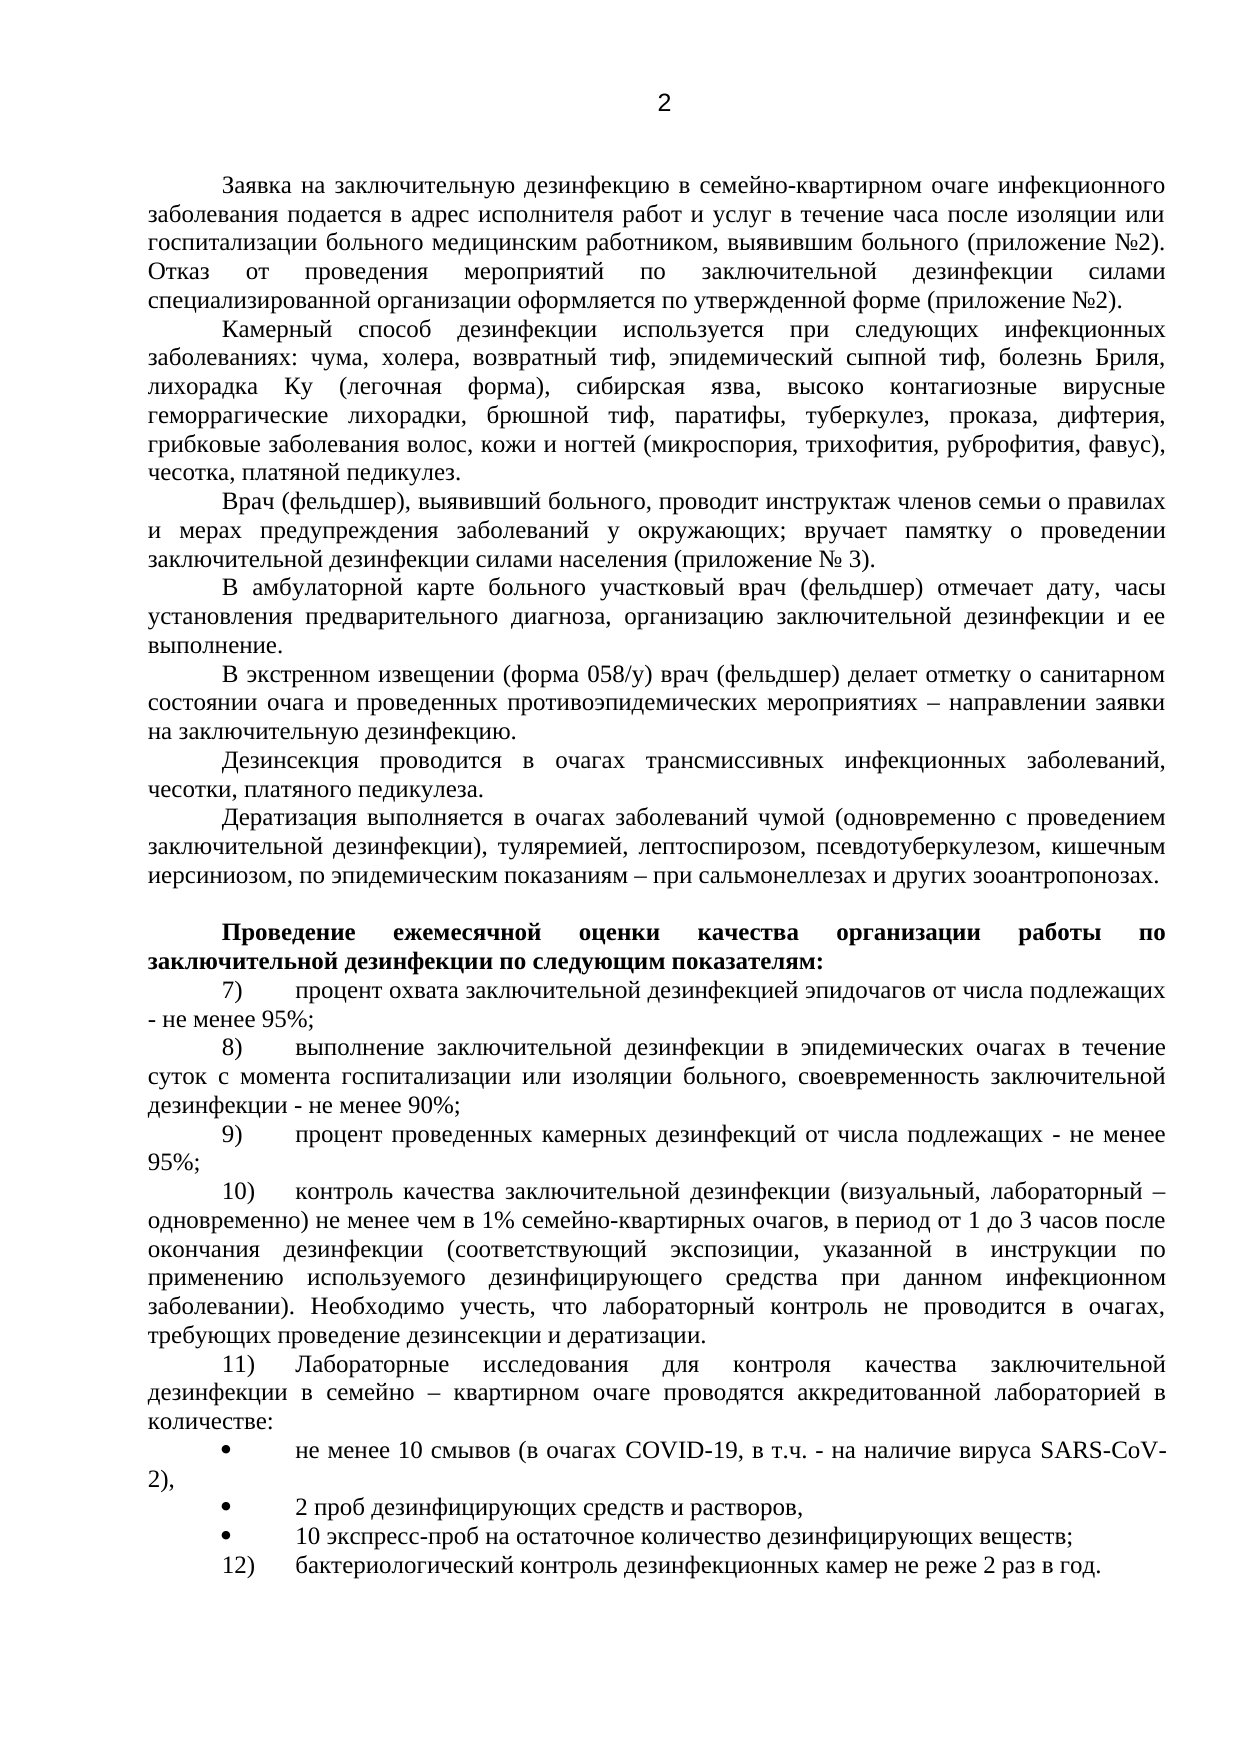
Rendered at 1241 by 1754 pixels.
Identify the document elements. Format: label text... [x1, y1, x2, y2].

list процент охвата заключительной дезинфекцией эпидочагов от числа подлежащих - не менее 95%; [148, 975, 1167, 1032]
list Лабораторные исследования для контроля качества заключительной дезинфекции в семейно – квартирном очаге проводятся аккредитованной лабораторией в количестве: [148, 1349, 1167, 1435]
text Проведение ежемесячной оценки качества организации работы по заключительной дезинфекции по следующим показателям: [148, 917, 1167, 975]
list выполнение заключительной дезинфекции в эпидемических очагах в течение суток с момента госпитализации или изоляции больного, своевременность заключительной дезинфекции - не менее 90%; [148, 1032, 1167, 1119]
list процент проведенных камерных дезинфекций от числа подлежащих - не менее 95%; [148, 1119, 1167, 1176]
list бактериологический контроль дезинфекционных камер не реже 2 раз в год. [148, 1550, 1167, 1579]
text В амбулаторной карте больного участковый врач (фельдшер) отмечает дату, часы установления предварительного диагноза, организацию заключительной дезинфекции и ее выполнение. [148, 572, 1167, 659]
list не менее 10 смывов (в очагах COVID-19, в т.ч. - на наличие вируса SARS-CoV-2), [148, 1435, 1167, 1492]
text Дератизация выполняется в очагах заболеваний чумой (одновременно с проведением заключительной дезинфекции), туляремией, лептоспирозом, псевдотуберкулезом, кишечным иерсиниозом, по эпидемическим показаниям – при сальмонеллезах и других зооантропонозах. [148, 802, 1167, 889]
list 2 проб дезинфицирующих средств и растворов, [148, 1492, 1167, 1521]
text Заявка на заключительную дезинфекцию в семейно-квартирном очаге инфекционного заболевания подается в адрес исполнителя работ и услуг в течение часа после изоляции или госпитализации больного медицинским работником, выявившим больного (приложение №2). Отказ от проведения мероприятий по заключительной дезинфекции силами специализированной организации оформляется по утвержденной форме (приложение №2). [148, 170, 1167, 314]
list контроль качества заключительной дезинфекции (визуальный, лабораторный – одновременно) не менее чем в 1% семейно-квартирных очагов, в период от 1 до 3 часов после окончания дезинфекции (соответствующий экспозиции, указанной в инструкции по применению используемого дезинфицирующего средства при данном инфекционном заболевании). Необходимо учесть, что лабораторный контроль не проводится в очагах, требующих проведение дезинсекции и дератизации. [148, 1176, 1167, 1349]
text Врач (фельдшер), выявивший больного, проводит инструктаж членов семьи о правилах и мерах предупреждения заболеваний у окружающих; вручает памятку о проведении заключительной дезинфекции силами населения (приложение № 3). [148, 486, 1167, 572]
text Камерный способ дезинфекции используется при следующих инфекционных заболеваниях: чума, холера, возвратный тиф, эпидемический сыпной тиф, болезнь Бриля, лихорадка Ку (легочная форма), сибирская язва, высоко контагиозные вирусные геморрагические лихорадки, брюшной тиф, паратифы, туберкулез, проказа, дифтерия, грибковые заболевания волос, кожи и ногтей (микроспория, трихофития, руброфития, фавус), чесотка, платяной педикулез. [148, 314, 1167, 486]
text Дезинсекция проводится в очагах трансмиссивных инфекционных заболеваний, чесотки, платяного педикулеза. [148, 745, 1167, 802]
text В экстренном извещении (форма 058/у) врач (фельдшер) делает отметку о санитарном состоянии очага и проведенных противоэпидемических мероприятиях – направлении заявки на заключительную дезинфекцию. [148, 659, 1167, 745]
list 10 экспресс-проб на остаточное количество дезинфицирующих веществ; [148, 1521, 1167, 1550]
